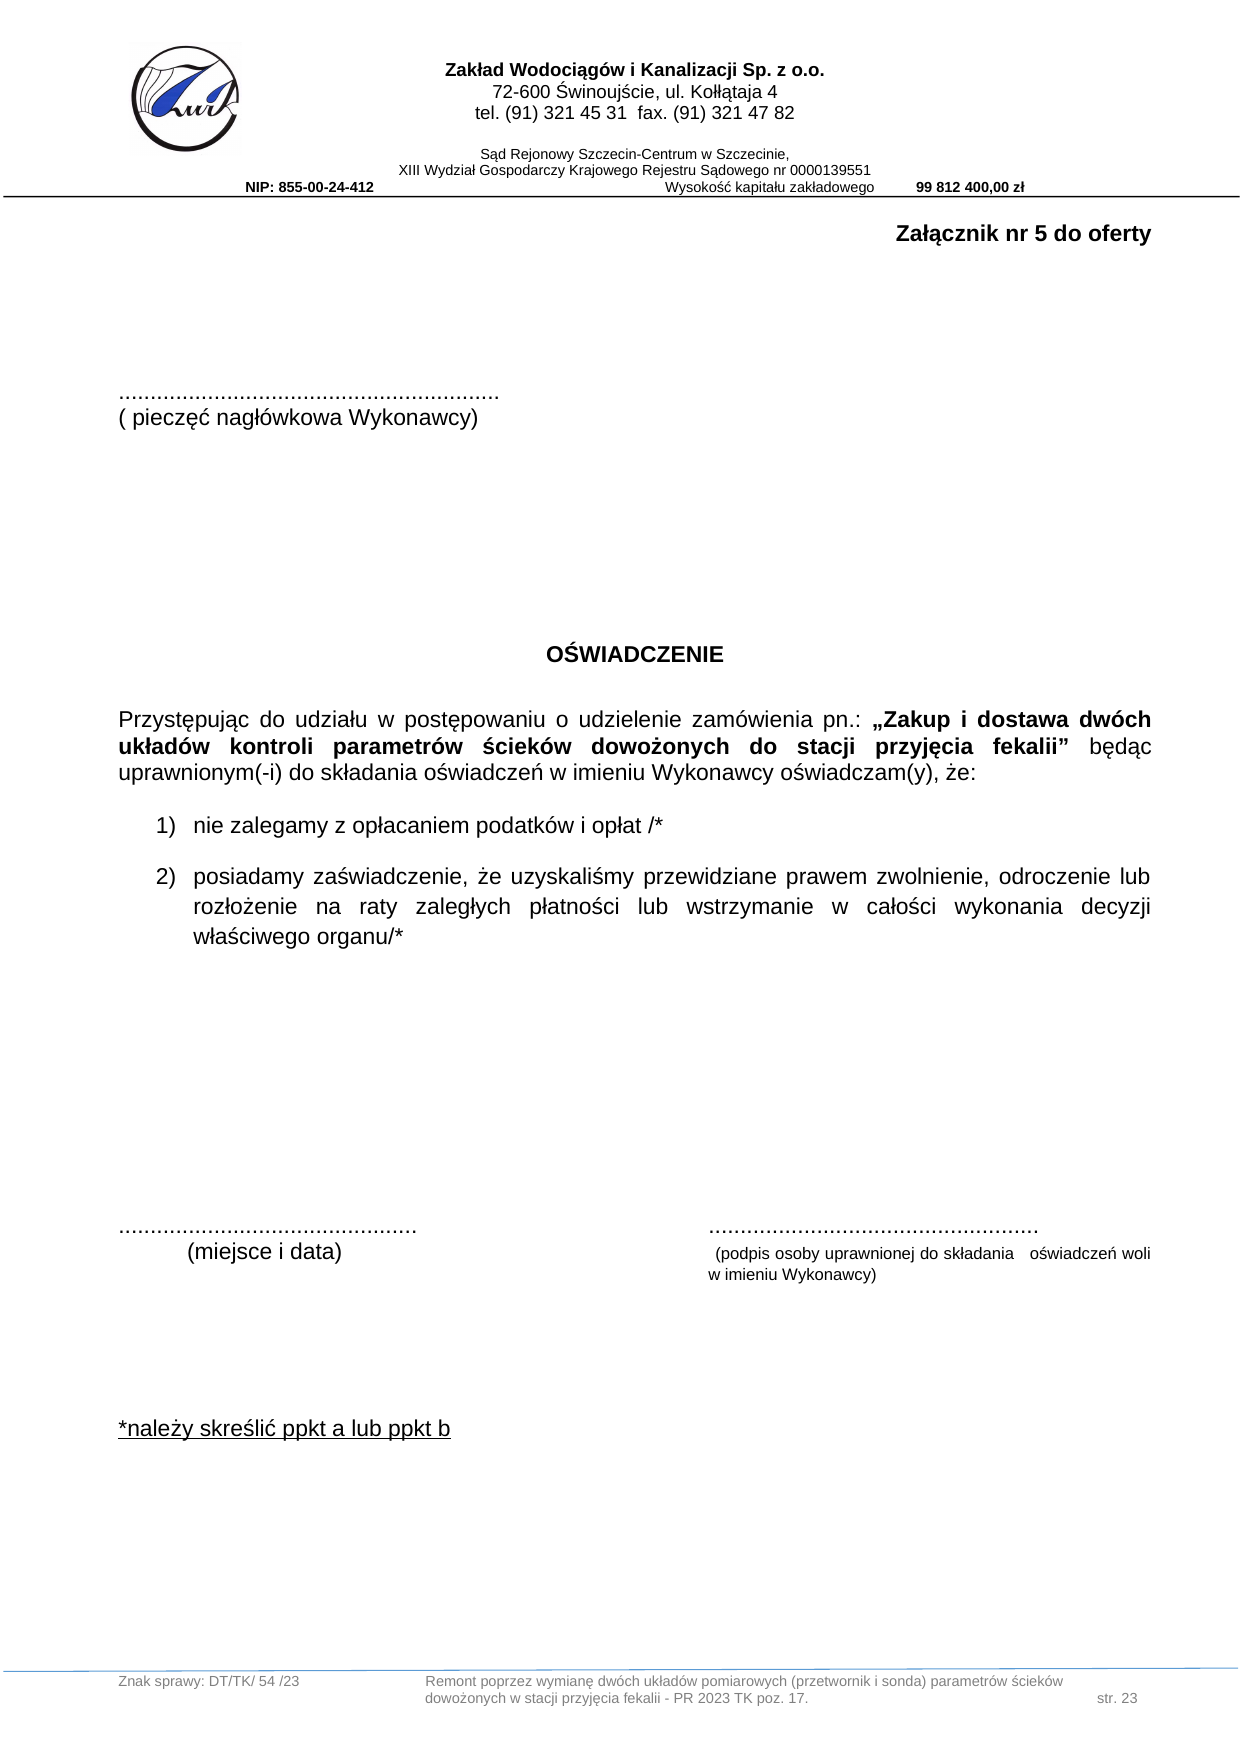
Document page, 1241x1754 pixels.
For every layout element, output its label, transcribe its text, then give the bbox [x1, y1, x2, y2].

text ( pieczęć nagłówkowa Wykonawcy) [118, 404, 1152, 430]
picture [128, 42, 242, 156]
text Przystępując do udziału w postępowaniu o udzielenie zamówienia pn.: „Zakup i dostawa dwóch układów kontroli parametrów ścieków dowożonych do stacji przyjęcia fekalii” będąc uprawnionym(-i) do składania oświadczeń w imieniu Wykonawcy oświadczam(y), że: [118, 706, 1152, 786]
text ............................................... .................................................... [118, 1212, 1152, 1238]
text OŚWIADCZENIE [118, 641, 1152, 668]
list nie zalegamy z opłacaniem podatków i opłat /* [156, 812, 1152, 838]
text *należy skreślić ppkt a lub ppkt b [118, 1415, 1152, 1442]
text (miejsce i data) (podpis osoby uprawnionej do składania oświadczeń woli w imieniu Wykonawcy) [187, 1238, 1152, 1283]
text ............................................................ [118, 378, 1152, 404]
text Załącznik nr 5 do oferty [856, 219, 1152, 246]
list posiadamy zaświadczenie, że uzyskaliśmy przewidziane prawem zwolnienie, odroczenie lub rozłożenie na raty zaległych płatności lub wstrzymanie w całości wykonania decyzji właściwego organu/* [156, 863, 1152, 950]
